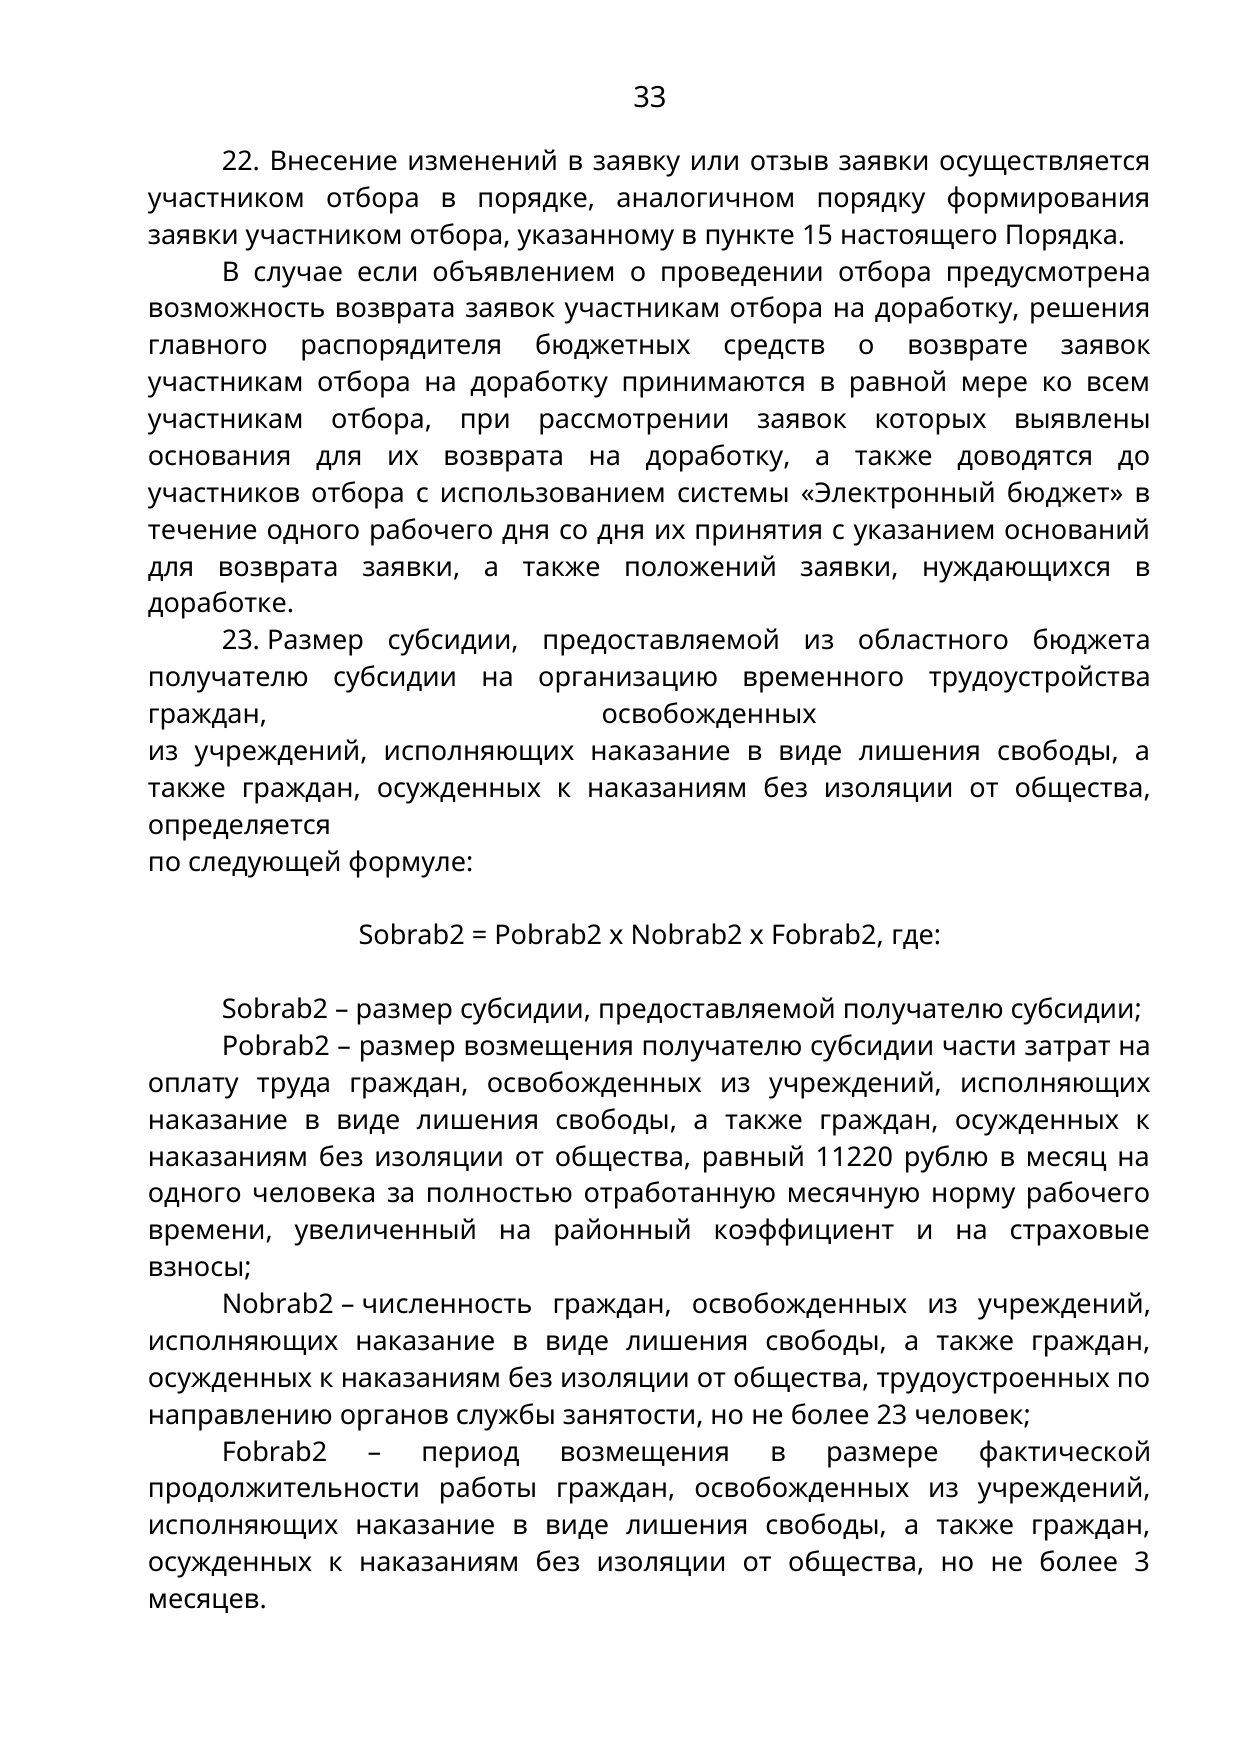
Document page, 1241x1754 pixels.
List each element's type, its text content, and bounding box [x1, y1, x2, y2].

text Fobrab2 – период возмещения в размере фактической продолжительности работы граждан, освобожденных из учреждений, исполняющих наказание в виде лишения свободы, а также граждан, осужденных к наказаниям без изоляции от общества, но не более 3 месяцев. [148, 1432, 1152, 1616]
text 23. Размер субсидии, предоставляемой из областного бюджета получателю субсидии на организацию временного трудоустройства граждан, освобожденных из учреждений, исполняющих наказание в виде лишения свободы, а также граждан, осужденных к наказаниям без изоляции от общества, определяется по следующей формуле: [148, 621, 1152, 879]
text 22. Внесение изменений в заявку или отзыв заявки осуществляется участником отбора в порядке, аналогичном порядку формирования заявки участником отбора, указанному в пункте 15 настоящего Порядка. [148, 141, 1152, 252]
text В случае если объявлением о проведении отбора предусмотрена возможность возврата заявок участникам отбора на доработку, решения главного распорядителя бюджетных средств о возврате заявок участникам отбора на доработку принимаются в равной мере ко всем участникам отбора, при рассмотрении заявок которых выявлены основания для их возврата на доработку, а также доводятся до участников отбора с использованием системы «Электронный бюджет» в течение одного рабочего дня со дня их принятия с указанием оснований для возврата заявки, а также положений заявки, нуждающихся в доработке. [148, 252, 1152, 621]
text Nobrab2 – численность граждан, освобожденных из учреждений, исполняющих наказание в виде лишения свободы, а также граждан, осужденных к наказаниям без изоляции от общества, трудоустроенных по направлению органов службы занятости, но не более 23 человек; [148, 1284, 1152, 1432]
text Sobrab2 = Pobrab2 x Nobrab2 x Fobrab2, где: [148, 916, 1152, 953]
text Sobrab2 – размер субсидии, предоставляемой получателю субсидии; [148, 989, 1152, 1026]
text Pobrab2 – размер возмещения получателю субсидии части затрат на оплату труда граждан, освобожденных из учреждений, исполняющих наказание в виде лишения свободы, а также граждан, осужденных к наказаниям без изоляции от общества, равный 11220 рублю в месяц на одного человека за полностью отработанную месячную норму рабочего времени, увеличенный на районный коэффициент и на страховые взносы; [148, 1026, 1152, 1284]
